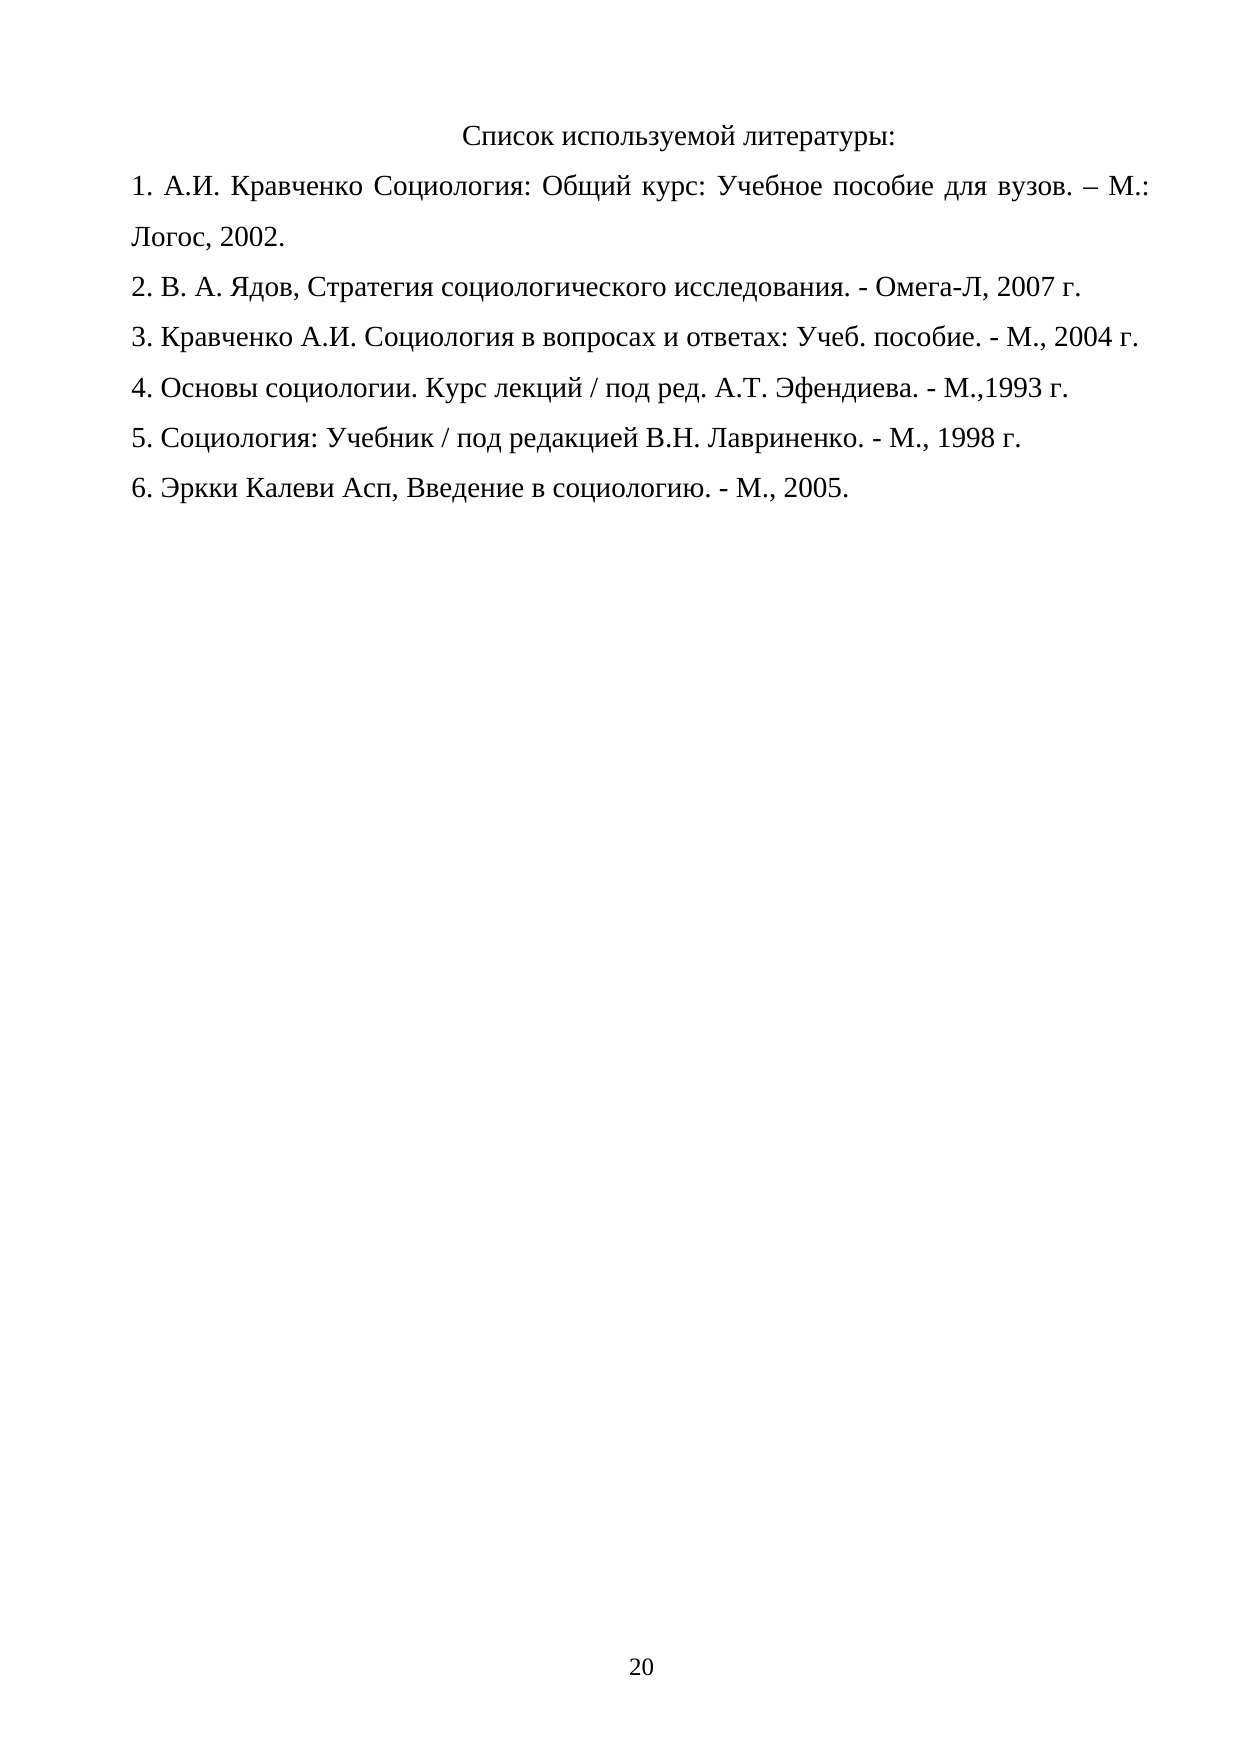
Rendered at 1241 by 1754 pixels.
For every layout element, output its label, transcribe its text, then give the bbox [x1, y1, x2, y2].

text 6. Эркки Калеви Асп, Введение в социологию. - М., 2005. [131, 470, 1152, 504]
text 2. В. А. Ядов, Стратегия социологического исследования. - Омега-Л, . [131, 269, 1152, 303]
text 4. Основы социологии. Курс лекций / под ред. А.Т. Эфендиева. - М.,1993 г. [131, 370, 1152, 403]
text 5. Социология: Учебник / под редакцией В.Н. Лавриненко. - М., . [131, 420, 1152, 453]
text 3. Кравченко А.И. Социология в вопросах и ответах: Учеб. пособие. - М., . [131, 319, 1152, 353]
text 1. А.И. Кравченко Социология: Общий курс: Учебное пособие для вузов. – М.: Логос, 2002. [131, 168, 1152, 252]
text Список используемой литературы: [131, 118, 1152, 152]
